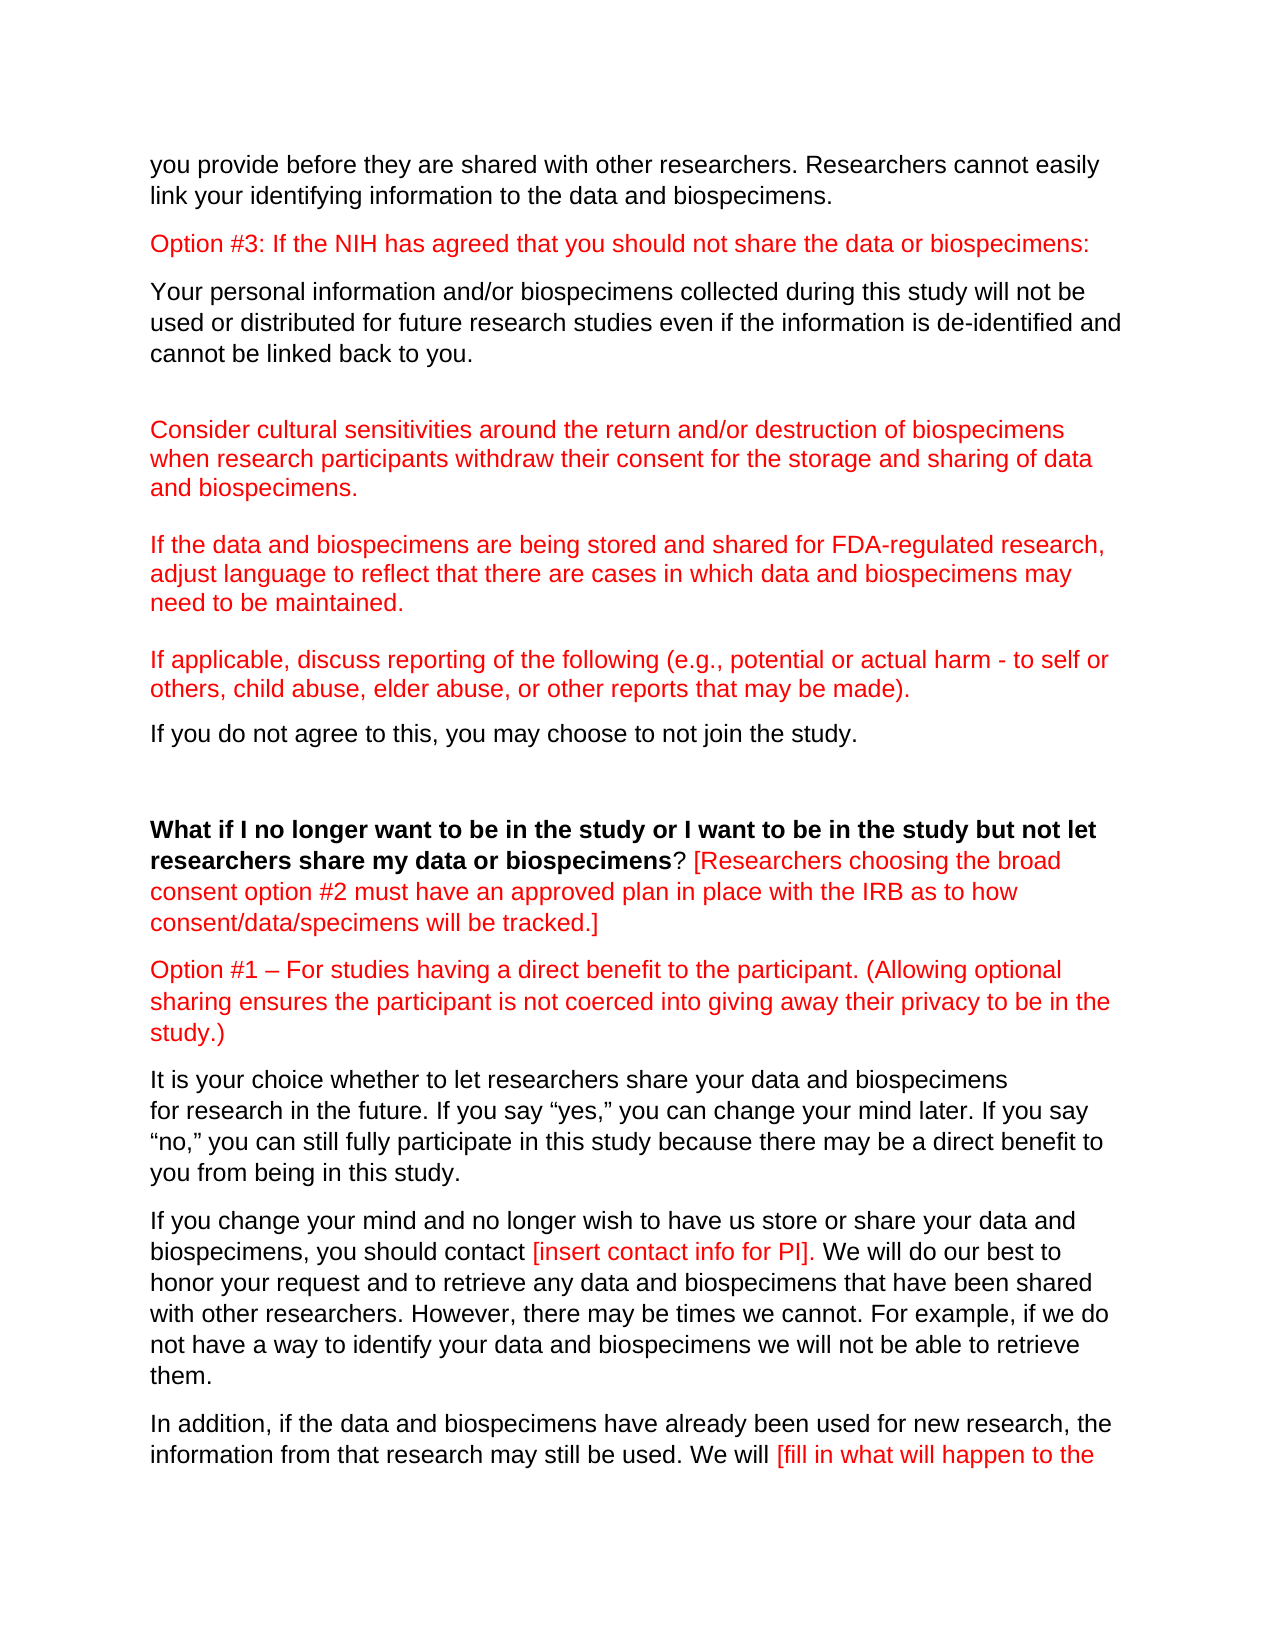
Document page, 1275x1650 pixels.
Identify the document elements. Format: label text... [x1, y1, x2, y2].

text Option #3: If the NIH has agreed that you should not share the data or biospecimens: [150, 229, 1125, 257]
text If applicable, discuss reporting of the following (e.g., potential or actual harm - to self or others, child abuse, elder abuse, or other reports that may be made). [150, 645, 1125, 702]
text Consider cultural sensitivities around the return and/or destruction of biospecimens when research participants withdraw their consent for the storage and sharing of data and biospecimens. [150, 415, 1125, 530]
text It is your choice whether to let researchers share your data and biospecimens for research in the future. If you say “yes,” you can change your mind later. If you say “no,” you can still fully participate in this study because there may be a direct benefit to you from being in this study. [150, 1065, 1125, 1187]
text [150, 1409, 1125, 1469]
text Option #1 – For studies having a direct benefit to the participant. (Allowing optional sharing ensures the participant is not coerced into giving away their privacy to be in the study.) [150, 955, 1125, 1046]
text If you do not agree to this, you may choose to not join the study. [150, 719, 1125, 748]
text If you change your mind and no longer wish to have us store or share your data and biospecimens, you should contact [insert contact info for PI]. We will do our best to honor your request and to retrieve any data and biospecimens that have been shared with other researchers. However, there may be times we cannot. For example, if we do not have a way to identify your data and biospecimens we will not be able to retrieve them. [150, 1206, 1125, 1390]
text What if I no longer want to be in the study or I want to be in the study but not let researchers share my data or biospecimens? [Researchers choosing the broad consent option #2 must have an approved plan in place with the IRB as to how consent/data/specimens will be tracked.] [150, 814, 1125, 936]
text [150, 150, 1125, 210]
text Your personal information and/or biospecimens collected during this study will not be used or distributed for future research studies even if the information is de-identified and cannot be linked back to you. [150, 276, 1125, 367]
text If the data and biospecimens are being stored and shared for FDA-regulated research, adjust language to reflect that there are cases in which data and biospecimens may need to be maintained. [150, 530, 1125, 616]
